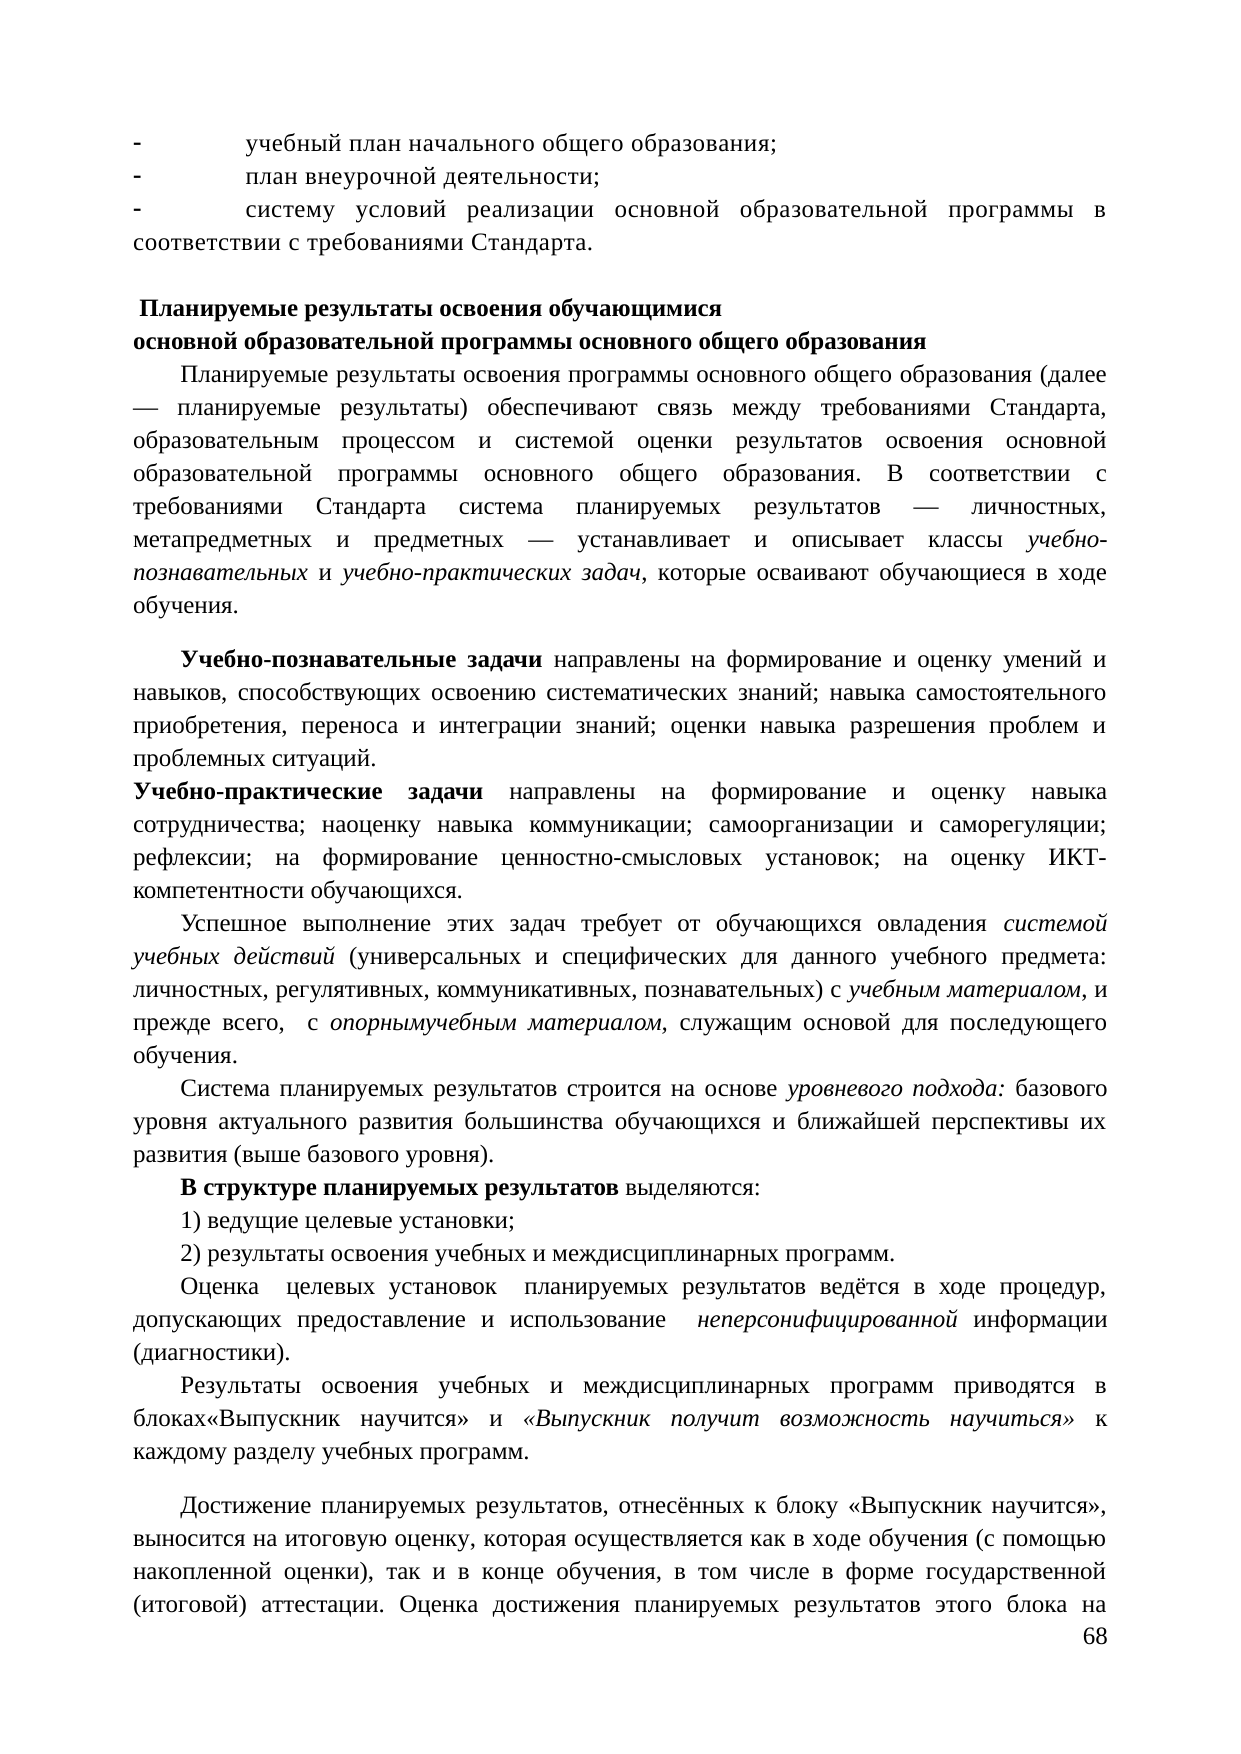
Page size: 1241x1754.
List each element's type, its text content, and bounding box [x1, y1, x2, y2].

list учебный план начального общего образования; [133, 128, 1107, 156]
text Успешное выполнение этих задач требует от обучающихся овладения системой учебных действий (универсальных и специфических для данного учебного предмета: личностных, регулятивных, коммуникативных, познавательных) с учебным материалом, и прежде всего, с опорнымучебным материалом, служащим основой для последующего обучения. [133, 908, 1107, 1069]
list систему условий реализации основной образовательной программы в соответствии с требованиями Стандарта. [133, 194, 1107, 256]
text Результаты освоения учебных и междисциплинарных программ приводятся в блоках«Выпускник научится» и «Выпускник получит возможность научиться» к каждому разделу учебных программ. [133, 1370, 1107, 1465]
text Учебно-практические задачи направлены на формирование и оценку навыка сотрудничества; наоценку навыка коммуникации; самоорганизации и саморегуляции; рефлексии; на формирование ценностно-смысловых установок; на оценку ИКТ-компетентности обучающихся. [133, 776, 1107, 904]
list Планируемые результаты освоения обучающимися [133, 293, 1107, 322]
list план внеурочной деятельности; [133, 161, 1107, 189]
list основной образовательной программы основного общего образования [133, 326, 1107, 354]
text Планируемые результаты освоения программы основного общего образования (далее — планируемые результаты) обеспечивают связь между требованиями Стандарта, образовательным процессом и системой оценки результатов освоения основной образовательной программы основного общего образования. В соответствии с требованиями Стандарта система планируемых результатов — личностных, метапредметных и предметных — устанавливает и описывает классы учебно-познавательных и учебно-практических задач, которые осваивают обучающиеся в ходе обучения. [133, 359, 1107, 619]
text 2) результаты освоения учебных и междисциплинарных программ. [133, 1238, 1107, 1267]
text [133, 1490, 1107, 1618]
text Система планируемых результатов строится на основе уровневого подхода: базового уровня актуального развития большинства обучающихся и ближайшей перспективы их развития (выше базового уровня). [133, 1073, 1107, 1168]
text 1) ведущие целевые установки; [133, 1205, 1107, 1234]
text Оценка целевых установок планируемых результатов ведётся в ходе процедур, допускающих предоставление и использование неперсонифицированной информации (диагностики). [133, 1271, 1107, 1366]
text В структуре планируемых результатов выделяются: [133, 1172, 1107, 1201]
text Учебно-познавательные задачи направлены на формирование и оценку умений и навыков, способствующих освоению систематических знаний; навыка самостоятельного приобретения, переноса и интеграции знаний; оценки навыка разрешения проблем и проблемных ситуаций. [133, 644, 1107, 772]
